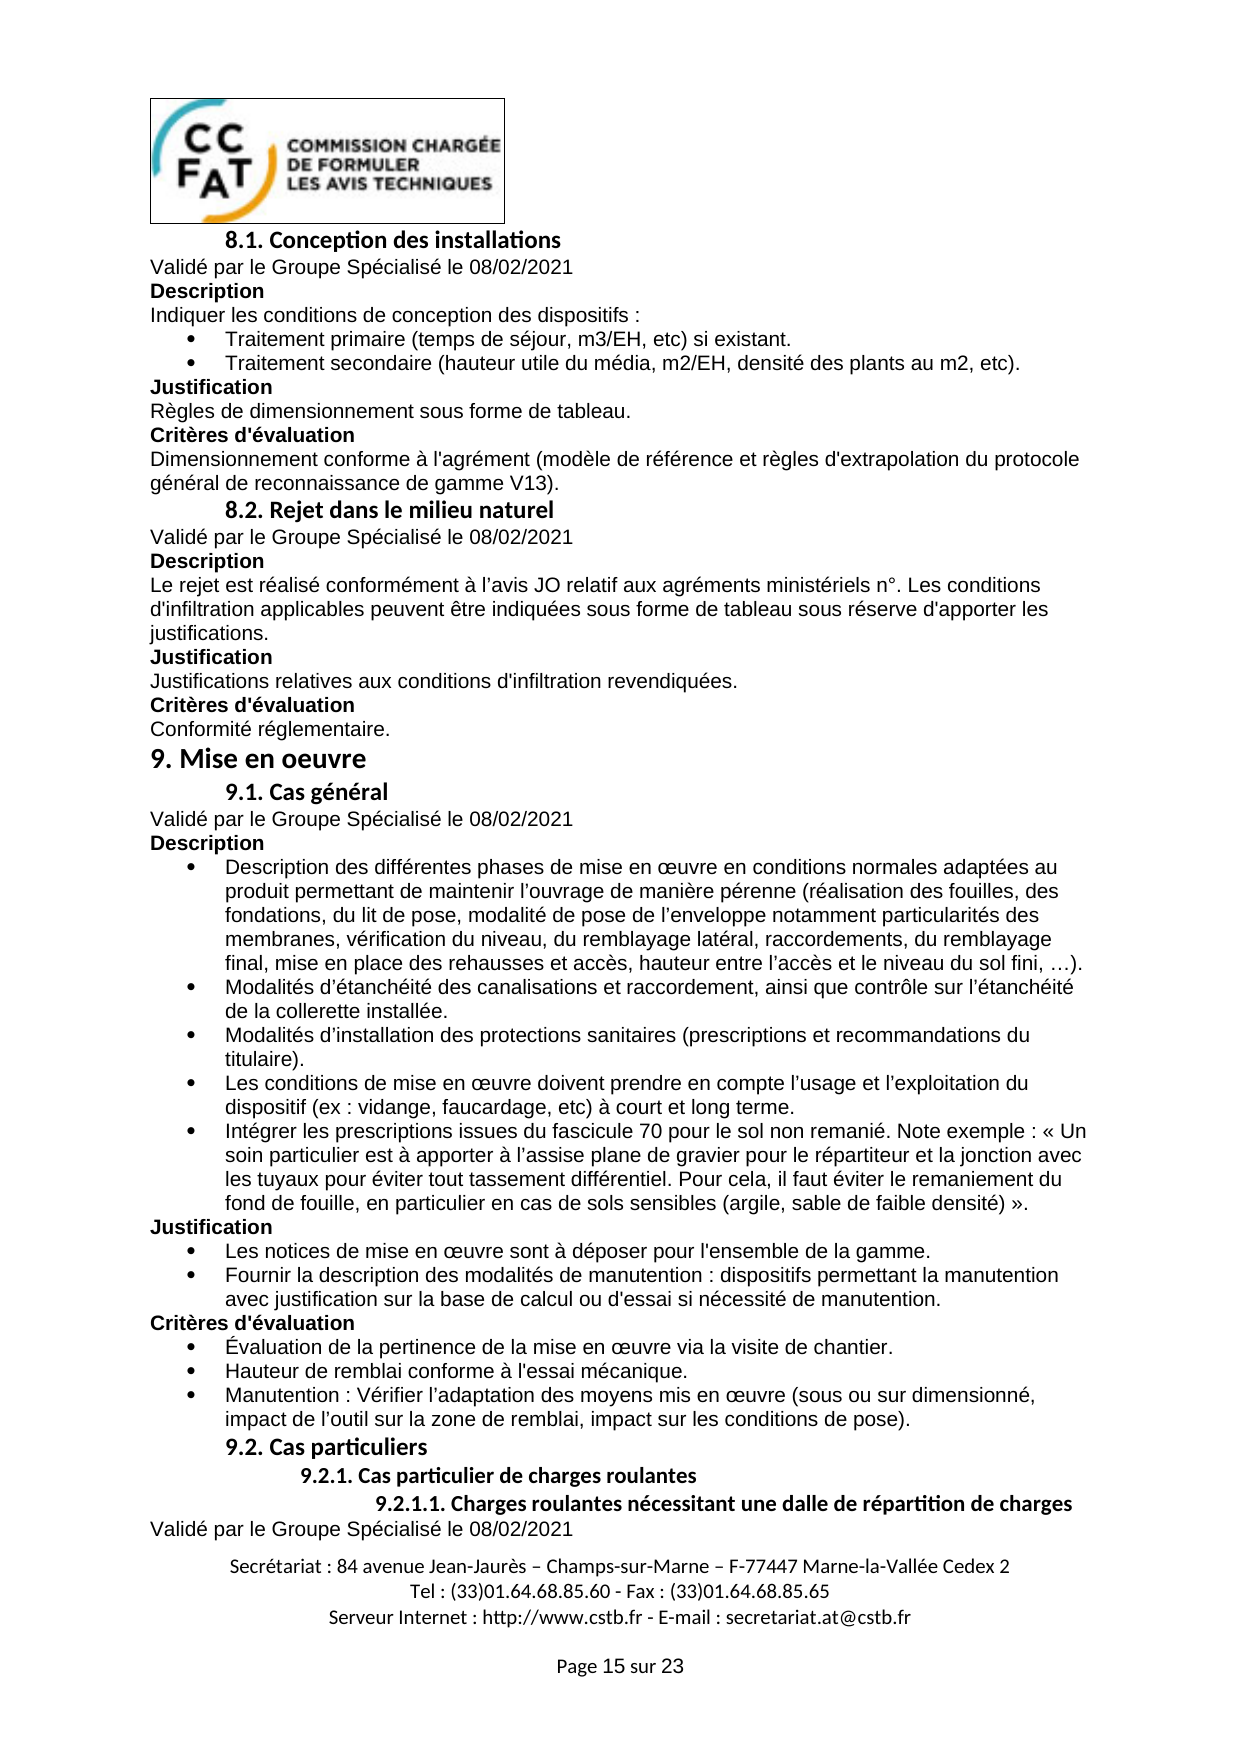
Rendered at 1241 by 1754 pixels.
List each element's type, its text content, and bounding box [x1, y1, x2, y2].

text 9.2.1. Cas particulier de charges roulantes [300, 1461, 1090, 1489]
text Validé par le Groupe Spécialisé le 08/02/2021 [150, 254, 1090, 278]
list Les notices de mise en œuvre sont à déposer pour l'ensemble de la gamme. [187, 1238, 1090, 1262]
text Justification [150, 1214, 1090, 1238]
text Description [150, 831, 1090, 854]
text Justifications relatives aux conditions d'infiltration revendiquées. [150, 669, 1090, 693]
picture [151, 99, 504, 223]
list Traitement primaire (temps de séjour, m3/EH, etc) si existant. [187, 326, 1090, 351]
text 8.2. Rejet dans le milieu naturel [225, 494, 1090, 525]
list Modalités d’installation des protections sanitaires (prescriptions et recommandations du titulaire). [187, 1022, 1090, 1071]
list Évaluation de la pertinence de la mise en œuvre via la visite de chantier. [187, 1334, 1090, 1358]
text Description [150, 549, 1090, 573]
text Règles de dimensionnement sous forme de tableau. [150, 398, 1090, 422]
text Le rejet est réalisé conformément à l’avis JO relatif aux agréments ministériels n°. Les conditions d'infiltration applicables peuvent être indiquées sous forme de tableau sous réserve d'apporter les justifications. [150, 573, 1090, 645]
text Validé par le Groupe Spécialisé le 08/02/2021 [150, 1517, 1090, 1541]
text 8.1. Conception des installations [225, 224, 1090, 254]
text 9.1. Cas général [225, 776, 1090, 807]
text Description [150, 278, 1090, 302]
text Critères d'évaluation [150, 422, 1090, 446]
list Manutention : Vérifier l’adaptation des moyens mis en œuvre (sous ou sur dimensionné, impact de l’outil sur la zone de remblai, impact sur les conditions de pose). [187, 1383, 1090, 1431]
text 9. Mise en oeuvre [150, 741, 1090, 776]
text Critères d'évaluation [150, 693, 1090, 717]
text Conformité réglementaire. [150, 717, 1090, 741]
text 9.2.1.1. Charges roulantes nécessitant une dalle de répartition de charges [375, 1489, 1090, 1517]
text Justification [150, 374, 1090, 398]
list Fournir la description des modalités de manutention : dispositifs permettant la manutention avec justification sur la base de calcul ou d'essai si nécessité de manutention. [187, 1262, 1090, 1311]
list Modalités d’étanchéité des canalisations et raccordement, ainsi que contrôle sur l’étanchéité de la collerette installée. [187, 974, 1090, 1022]
list Traitement secondaire (hauteur utile du média, m2/EH, densité des plants au m2, etc). [187, 351, 1090, 374]
text Dimensionnement conforme à l'agrément (modèle de référence et règles d'extrapolation du protocole général de reconnaissance de gamme V13). [150, 446, 1090, 494]
list Description des différentes phases de mise en œuvre en conditions normales adaptées au produit permettant de maintenir l’ouvrage de manière pérenne (réalisation des fouilles, des fondations, du lit de pose, modalité de pose de l’enveloppe notamment particularités des membranes, vérification du niveau, du remblayage latéral, raccordements, du remblayage final, mise en place des rehausses et accès, hauteur entre l’accès et le niveau du sol fini, …). [187, 854, 1090, 974]
list Intégrer les prescriptions issues du fascicule 70 pour le sol non remanié. Note exemple : « Un soin particulier est à apporter à l’assise plane de gravier pour le répartiteur et la jonction avec les tuyaux pour éviter tout tassement différentiel. Pour cela, il faut éviter le remaniement du fond de fouille, en particulier en cas de sols sensibles (argile, sable de faible densité) ». [187, 1118, 1090, 1214]
list Les conditions de mise en œuvre doivent prendre en compte l’usage et l’exploitation du dispositif (ex : vidange, faucardage, etc) à court et long terme. [187, 1071, 1090, 1118]
text Validé par le Groupe Spécialisé le 08/02/2021 [150, 807, 1090, 831]
text Indiquer les conditions de conception des dispositifs : [150, 302, 1090, 326]
text Justification [150, 645, 1090, 669]
list Hauteur de remblai conforme à l'essai mécanique. [187, 1358, 1090, 1383]
text 9.2. Cas particuliers [225, 1431, 1090, 1461]
text Validé par le Groupe Spécialisé le 08/02/2021 [150, 525, 1090, 549]
text Critères d'évaluation [150, 1311, 1090, 1334]
